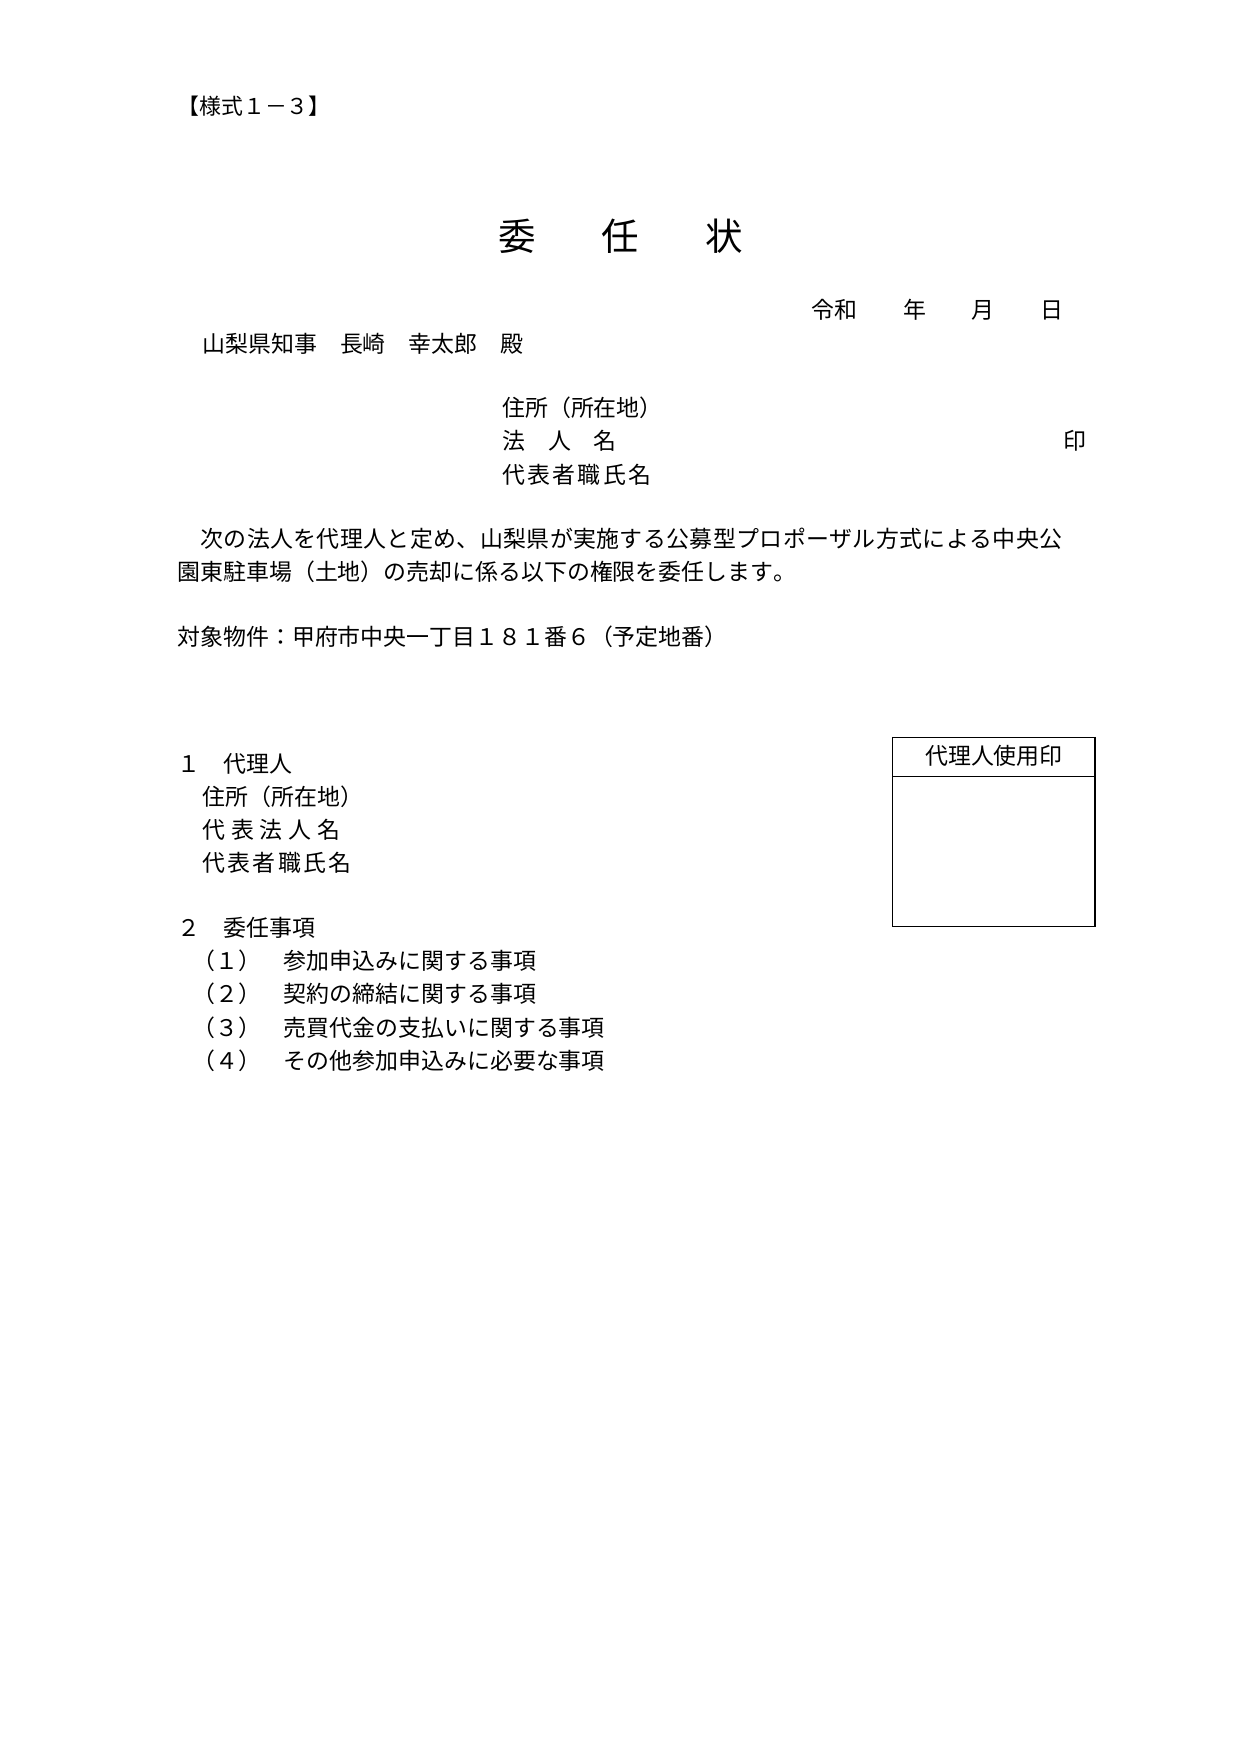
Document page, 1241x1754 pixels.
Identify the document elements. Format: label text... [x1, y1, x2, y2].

text （４） その他参加申込みに必要な事項 [192, 1043, 1107, 1076]
text 令和 年 月 日 [202, 292, 1063, 326]
text 代表者職氏名 [502, 456, 1107, 490]
table_cell [893, 777, 1094, 926]
text 山梨県知事 長崎 幸太郎 殿 [202, 326, 1063, 359]
text 法人名 印 [502, 423, 1107, 456]
text （１） 参加申込みに関する事項 [192, 943, 1107, 976]
text 住所（所在地） [502, 390, 1063, 423]
text 代表者職氏名 [202, 845, 892, 878]
text 代表法人名 [202, 812, 892, 845]
text １ 代理人 [177, 746, 892, 779]
text （２） 契約の締結に関する事項 [192, 976, 1107, 1009]
text 委任状 [177, 207, 1063, 261]
text 次の法人を代理人と定め、山梨県が実施する公募型プロポーザル方式による中央公園東駐車場（土地）の売却に係る以下の権限を委任します。 [177, 521, 1063, 587]
text （３） 売買代金の支払いに関する事項 [192, 1009, 1107, 1043]
table_header 代理人使用印 [893, 738, 1094, 776]
text ２ 委任事項 [177, 910, 1107, 943]
text 住所（所在地） [202, 779, 892, 812]
text 対象物件：甲府市中央一丁目１８１番６（予定地番） [177, 619, 1063, 652]
